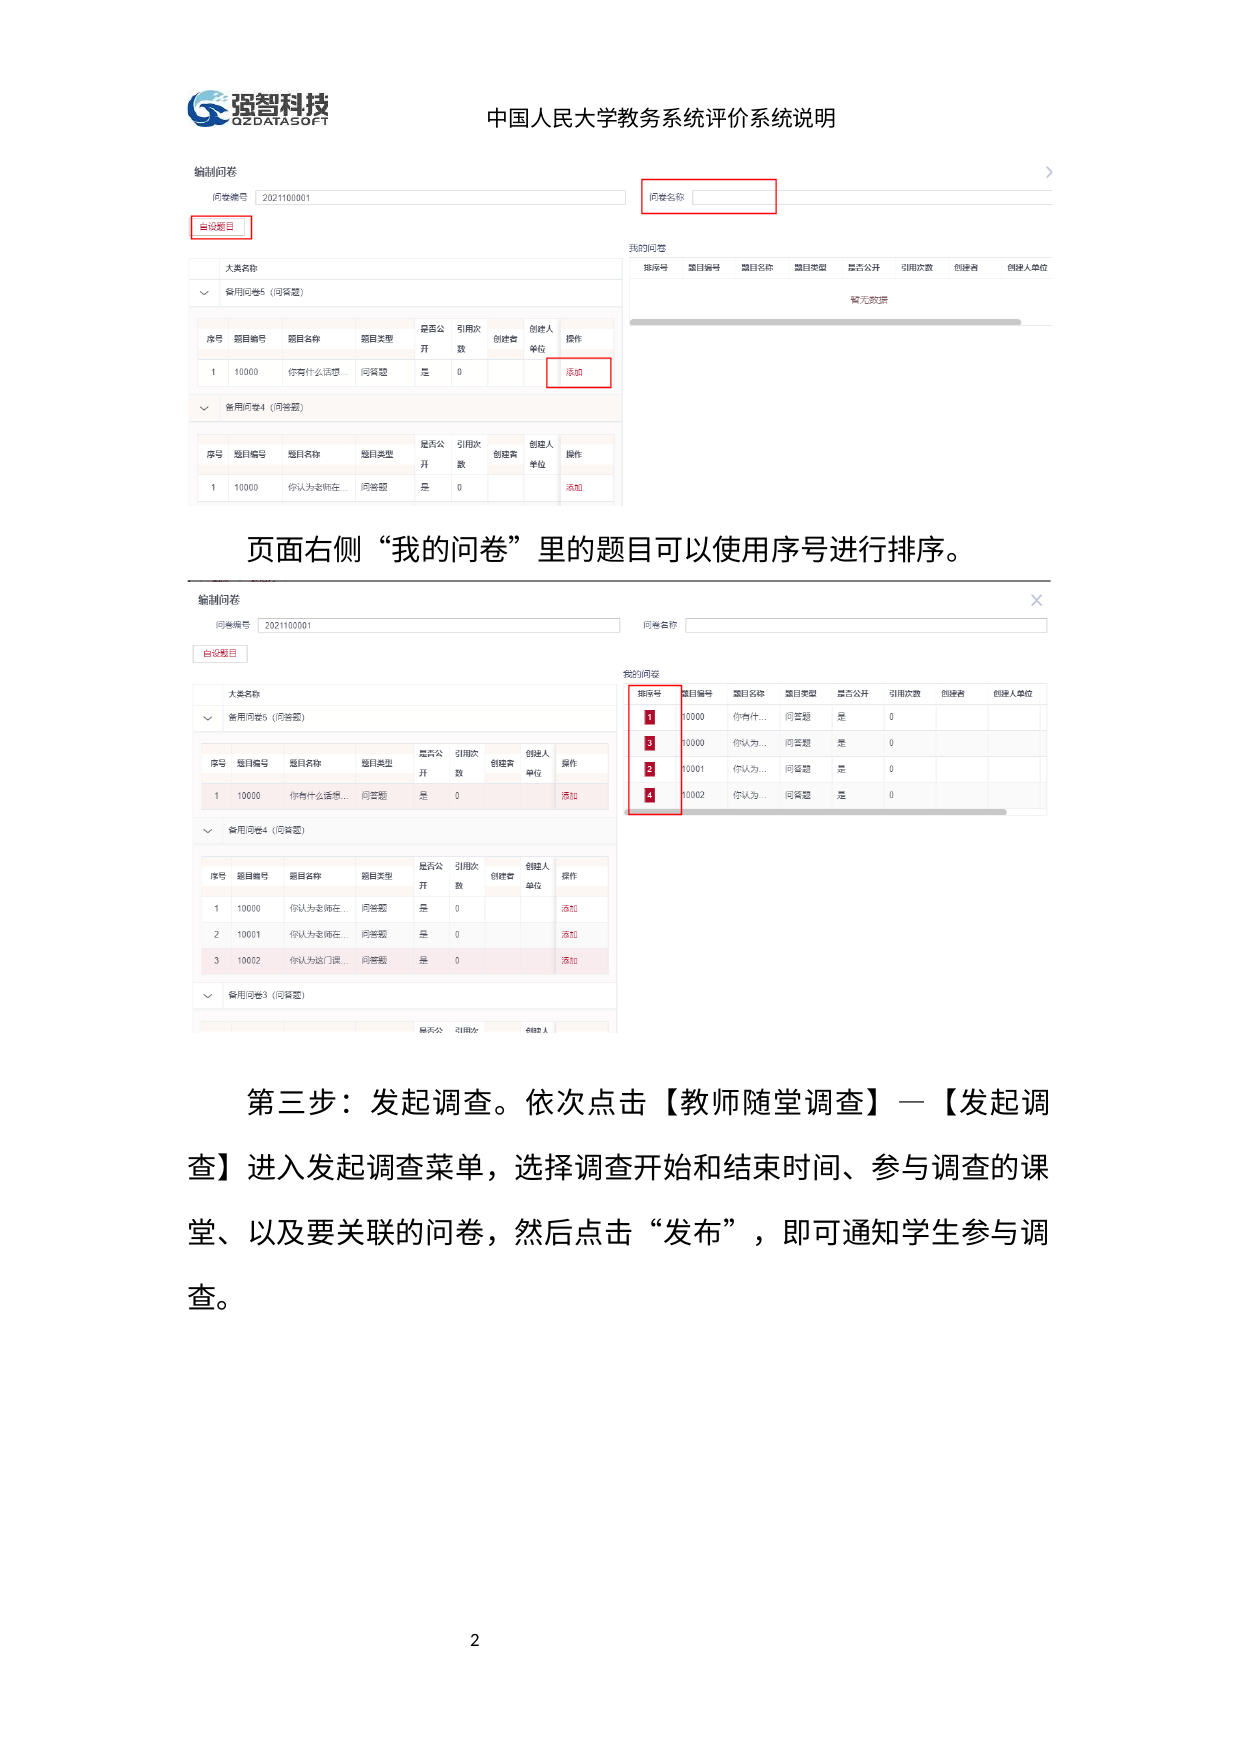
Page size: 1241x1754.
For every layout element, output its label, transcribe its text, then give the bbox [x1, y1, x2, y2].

text 第三步：发起调查。依次点击【教师随堂调查】—【发起调查】进入发起调查菜单，选择调查开始和结束时间、参与调查的课堂、以及要关联的问卷，然后点击“发布”，即可通知学生参与调查。 [187, 1068, 1053, 1328]
picture [187, 90, 328, 127]
text 页面右侧“我的问卷”里的题目可以使用序号进行排序。 [187, 515, 1053, 580]
picture [187, 157, 1053, 506]
picture [187, 580, 1051, 1033]
